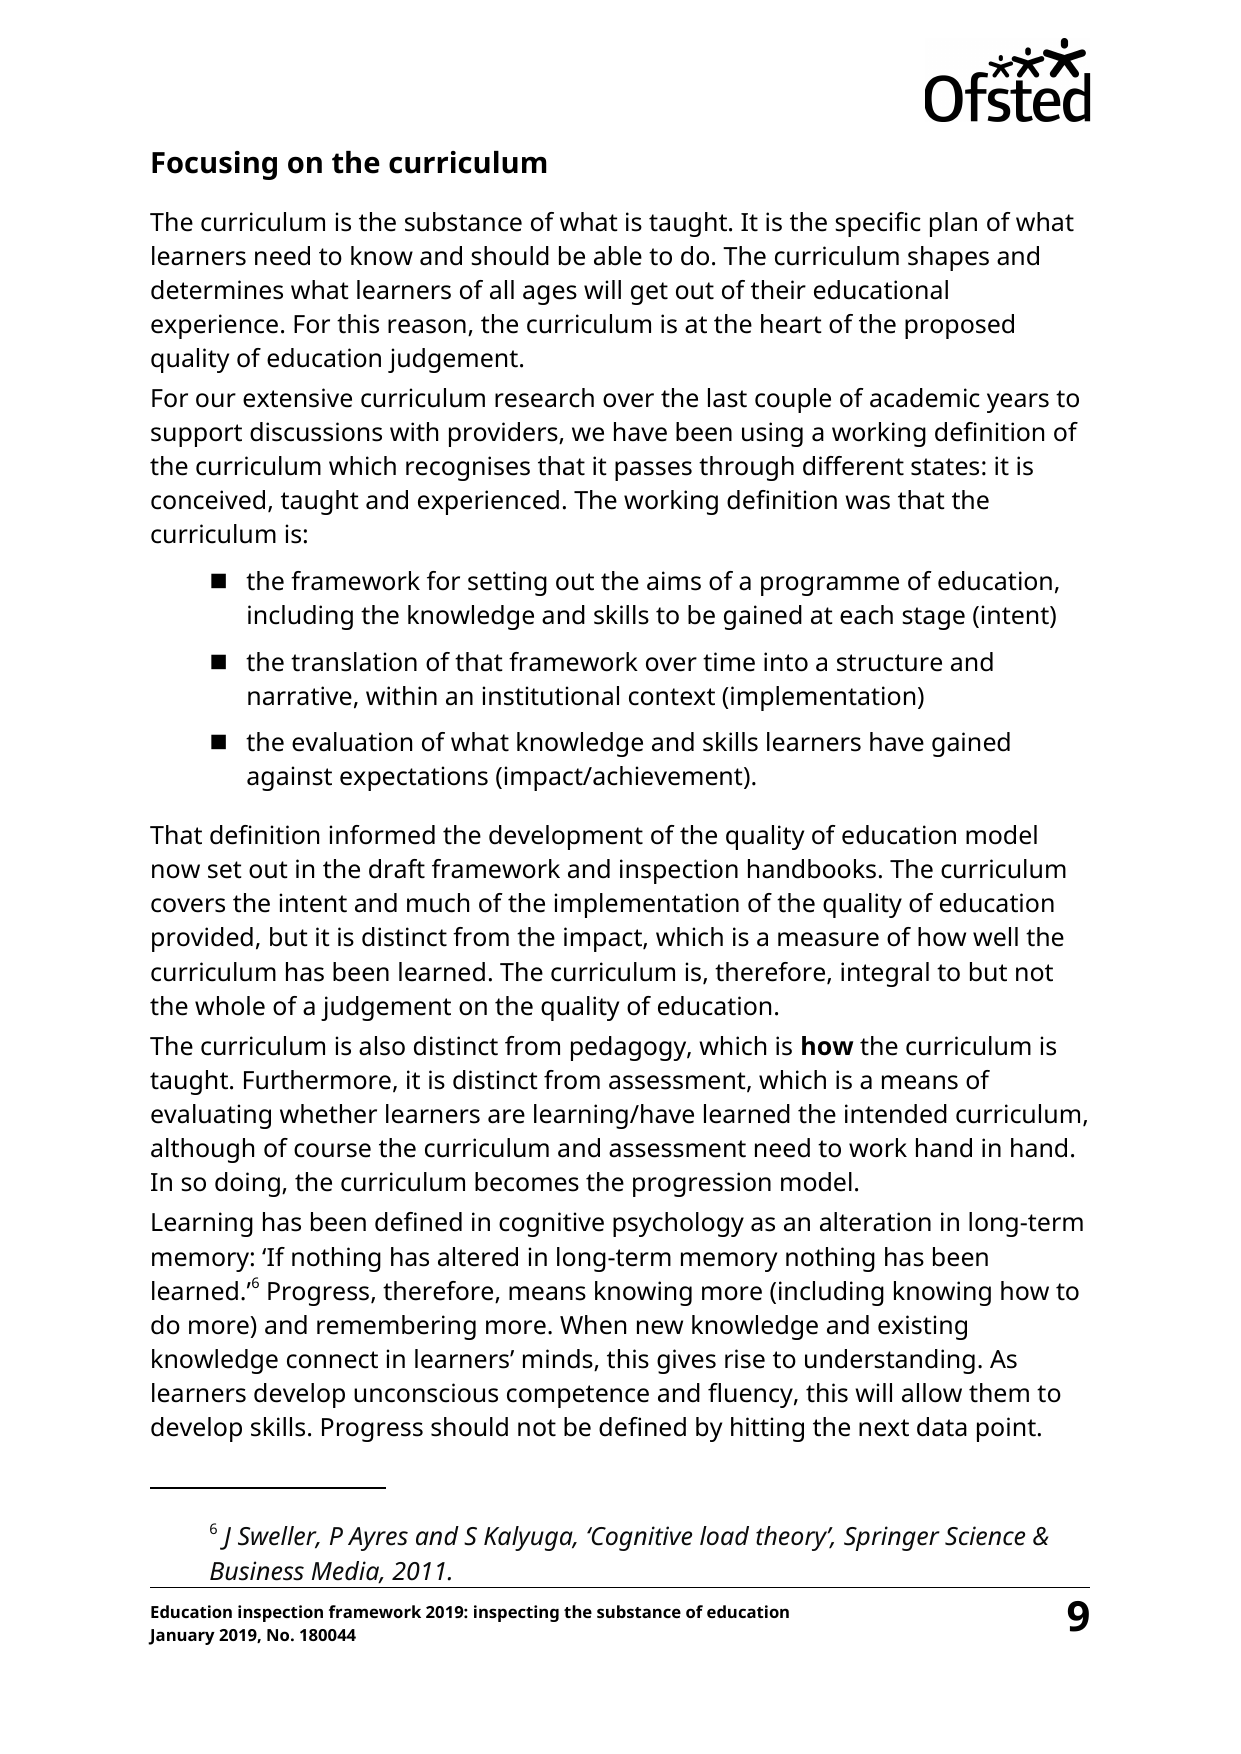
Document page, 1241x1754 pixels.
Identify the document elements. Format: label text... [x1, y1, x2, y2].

text the translation of that framework over time into a structure and narrative, within an institutional context (implementation) [209, 644, 1090, 712]
text the evaluation of what knowledge and skills learners have gained against expectations (impact/achievement). [209, 725, 1090, 793]
text The curriculum is the substance of what is taught. It is the specific plan of what learners need to know and should be able to do. The curriculum shapes and determines what learners of all ages will get out of their educational experience. For this reason, the curriculum is at the heart of the proposed quality of education judgement. [150, 204, 1090, 374]
subtitle Focusing on the curriculum [150, 150, 1090, 179]
picture [925, 38, 1091, 122]
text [150, 1205, 1090, 1443]
text That definition informed the development of the quality of education model now set out in the draft framework and inspection handbooks. The curriculum covers the intent and much of the implementation of the quality of education provided, but it is distinct from the impact, which is a measure of how well the curriculum has been learned. The curriculum is, therefore, integral to but not the whole of a judgement on the quality of education. [150, 818, 1090, 1022]
text The curriculum is also distinct from pedagogy, which is how the curriculum is taught. Furthermore, it is distinct from assessment, which is a means of evaluating whether learners are learning/have learned the intended curriculum, although of course the curriculum and assessment need to work hand in hand. In so doing, the curriculum becomes the progression model. [150, 1028, 1090, 1199]
text the framework for setting out the aims of a programme of education, including the knowledge and skills to be gained at each stage (intent) [209, 563, 1090, 632]
text For our extensive curriculum research over the last couple of academic years to support discussions with providers, we have been using a working definition of the curriculum which recognises that it passes through different states: it is conceived, taught and experienced. The working definition was that the curriculum is: [150, 381, 1090, 551]
